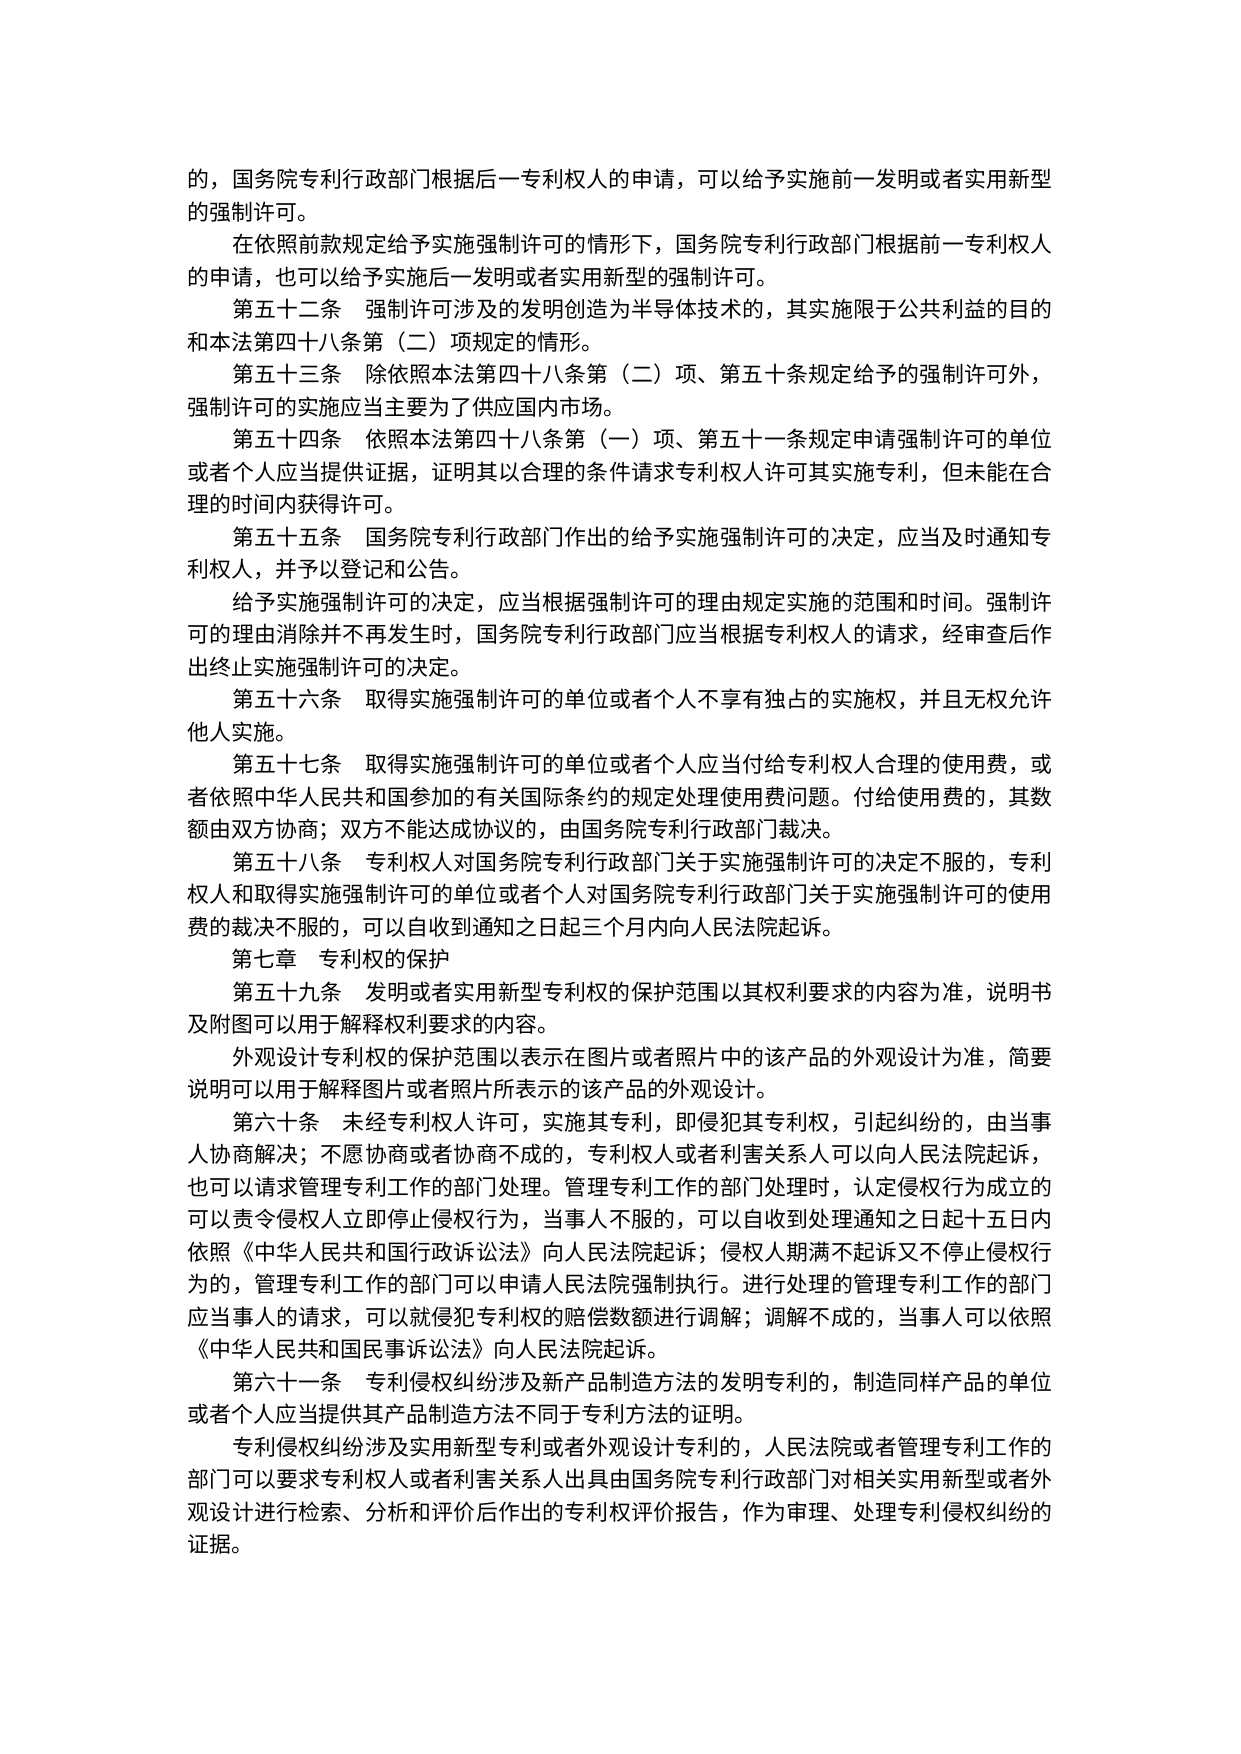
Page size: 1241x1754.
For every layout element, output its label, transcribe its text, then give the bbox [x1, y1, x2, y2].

text 第五十六条 取得实施强制许可的单位或者个人不享有独占的实施权，并且无权允许他人实施。 [187, 682, 1053, 747]
text 第六十一条 专利侵权纠纷涉及新产品制造方法的发明专利的，制造同样产品的单位或者个人应当提供其产品制造方法不同于专利方法的证明。 [187, 1364, 1053, 1429]
text 第五十九条 发明或者实用新型专利权的保护范围以其权利要求的内容为准，说明书及附图可以用于解释权利要求的内容。 [187, 974, 1053, 1039]
text 第五十七条 取得实施强制许可的单位或者个人应当付给专利权人合理的使用费，或者依照中华人民共和国参加的有关国际条约的规定处理使用费问题。付给使用费的，其数额由双方协商；双方不能达成协议的，由国务院专利行政部门裁决。 [187, 747, 1053, 844]
text 第七章 专利权的保护 [187, 942, 1053, 974]
text 第五十四条 依照本法第四十八条第（一）项、第五十一条规定申请强制许可的单位或者个人应当提供证据，证明其以合理的条件请求专利权人许可其实施专利，但未能在合理的时间内获得许可。 [187, 422, 1053, 519]
text 外观设计专利权的保护范围以表示在图片或者照片中的该产品的外观设计为准，简要说明可以用于解释图片或者照片所表示的该产品的外观设计。 [187, 1039, 1053, 1104]
text 第五十二条 强制许可涉及的发明创造为半导体技术的，其实施限于公共利益的目的和本法第四十八条第（二）项规定的情形。 [187, 292, 1053, 357]
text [187, 162, 1053, 227]
text 第六十条 未经专利权人许可，实施其专利，即侵犯其专利权，引起纠纷的，由当事人协商解决；不愿协商或者协商不成的，专利权人或者利害关系人可以向人民法院起诉，也可以请求管理专利工作的部门处理。管理专利工作的部门处理时，认定侵权行为成立的，可以责令侵权人立即停止侵权行为，当事人不服的，可以自收到处理通知之日起十五日内依照《中华人民共和国行政诉讼法》向人民法院起诉；侵权人期满不起诉又不停止侵权行为的，管理专利工作的部门可以申请人民法院强制执行。进行处理的管理专利工作的部门应当事人的请求，可以就侵犯专利权的赔偿数额进行调解；调解不成的，当事人可以依照《中华人民共和国民事诉讼法》向人民法院起诉。 [187, 1104, 1053, 1364]
text 专利侵权纠纷涉及实用新型专利或者外观设计专利的，人民法院或者管理专利工作的部门可以要求专利权人或者利害关系人出具由国务院专利行政部门对相关实用新型或者外观设计进行检索、分析和评价后作出的专利权评价报告，作为审理、处理专利侵权纠纷的证据。 [187, 1429, 1053, 1559]
text 第五十五条 国务院专利行政部门作出的给予实施强制许可的决定，应当及时通知专利权人，并予以登记和公告。 [187, 519, 1053, 584]
text 给予实施强制许可的决定，应当根据强制许可的理由规定实施的范围和时间。强制许可的理由消除并不再发生时，国务院专利行政部门应当根据专利权人的请求，经审查后作出终止实施强制许可的决定。 [187, 584, 1053, 682]
text 第五十八条 专利权人对国务院专利行政部门关于实施强制许可的决定不服的，专利权人和取得实施强制许可的单位或者个人对国务院专利行政部门关于实施强制许可的使用费的裁决不服的，可以自收到通知之日起三个月内向人民法院起诉。 [187, 844, 1053, 942]
text 在依照前款规定给予实施强制许可的情形下，国务院专利行政部门根据前一专利权人的申请，也可以给予实施后一发明或者实用新型的强制许可。 [187, 227, 1053, 292]
text 第五十三条 除依照本法第四十八条第（二）项、第五十条规定给予的强制许可外，强制许可的实施应当主要为了供应国内市场。 [187, 357, 1053, 422]
